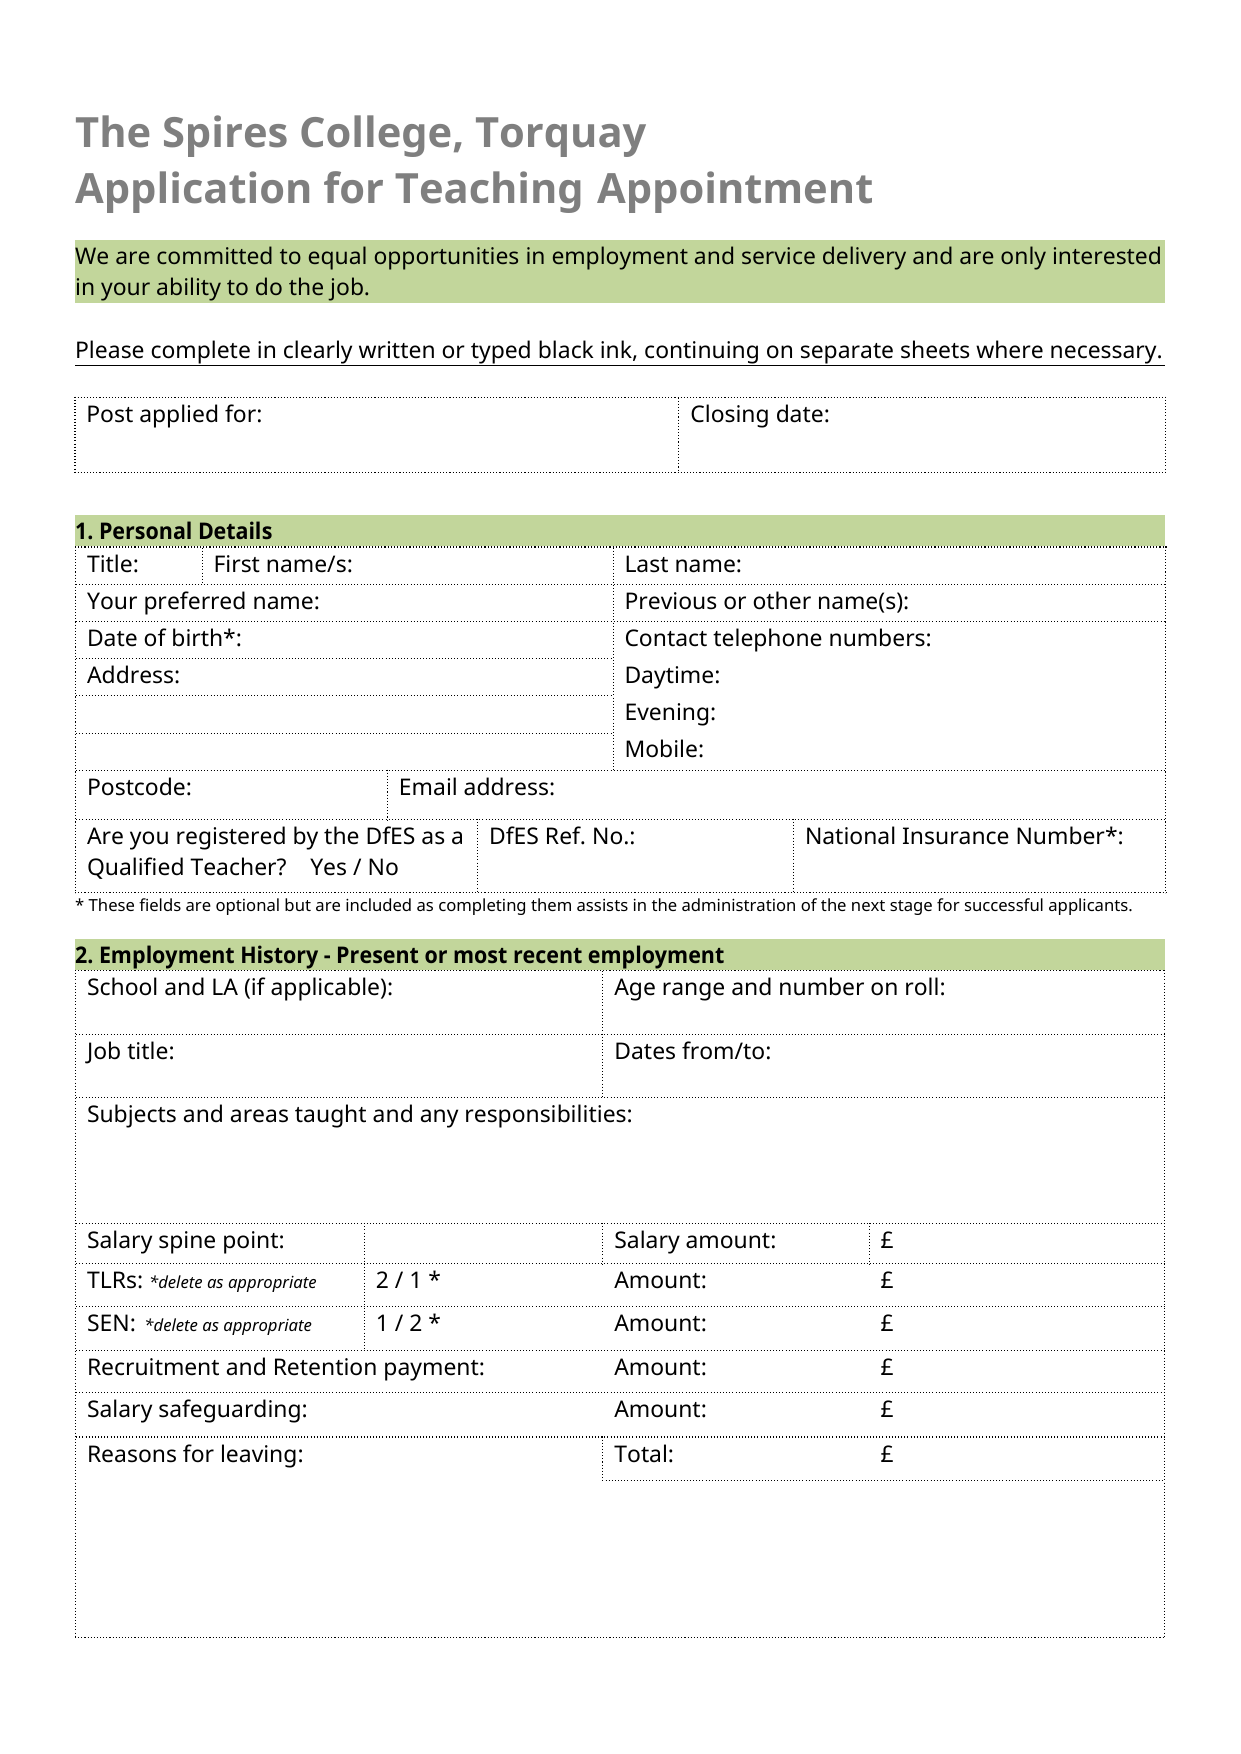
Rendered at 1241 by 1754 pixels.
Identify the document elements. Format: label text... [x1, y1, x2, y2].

table_header Post applied for: [75, 397, 679, 472]
table_cell Are you registered by the DfES as a Qualified Teacher? Yes / No [76, 819, 478, 892]
table_cell Amount: [603, 1263, 869, 1306]
table_cell National Insurance Number*: [794, 819, 1166, 892]
table_cell Daytime: [613, 658, 1166, 695]
table_cell Amount: [603, 1392, 869, 1436]
table_cell Recruitment and Retention payment: [76, 1350, 603, 1392]
table_cell Reasons for leaving: [76, 1436, 603, 1480]
table_cell Postcode: [76, 770, 387, 819]
table_header First name/s: [202, 546, 613, 584]
table_cell £ [869, 1436, 1165, 1480]
text Application for Teaching Appointment [75, 159, 1165, 216]
table_cell [76, 733, 613, 769]
table_cell TLRs: *delete as appropriate [76, 1263, 364, 1306]
table_cell Amount: [603, 1350, 869, 1392]
table_cell £ [869, 1306, 1165, 1350]
table_header Last name: [613, 546, 1166, 584]
table_cell £ [869, 1350, 1165, 1392]
table_cell 2 / 1 * [364, 1263, 603, 1306]
table_header Closing date: [679, 397, 1165, 472]
table_cell Date of birth*: [76, 621, 613, 658]
table_cell Job title: [76, 1034, 603, 1097]
table_cell Total: [603, 1436, 869, 1480]
table_cell Mobile: [613, 733, 1166, 769]
table_header Title: [76, 546, 202, 584]
table_cell [76, 1480, 1165, 1637]
text * These fields are optional but are included as completing them assists in the administration of the next stage for successful applicants. [75, 893, 1165, 916]
text Please complete in clearly written or typed black ink, continuing on separate sheets where necessary. [75, 334, 1165, 365]
table_cell Salary spine point: [76, 1223, 364, 1263]
table_cell [364, 1223, 603, 1263]
table_cell Address: [76, 658, 613, 695]
table_cell Dates from/to: [603, 1034, 1165, 1097]
table_cell Your preferred name: [76, 584, 613, 621]
table_cell £ [869, 1392, 1165, 1436]
table_header Age range and number on roll: [603, 970, 1165, 1033]
text The Spires College, Torquay [75, 103, 1165, 159]
table_cell Previous or other name(s): [613, 584, 1166, 621]
table_cell Salary amount: [603, 1223, 869, 1263]
text 1. Personal Details [75, 515, 1165, 546]
text We are committed to equal opportunities in employment and service delivery and are only interested in your ability to do the job. [75, 240, 1165, 303]
table_cell 1 / 2 * [364, 1306, 603, 1350]
table_cell Subjects and areas taught and any responsibilities: [76, 1097, 1165, 1223]
table_header School and LA (if applicable): [76, 970, 603, 1033]
table_cell £ [869, 1263, 1165, 1306]
text 2. Employment History - Present or most recent employment [75, 939, 1165, 970]
table_cell SEN: *delete as appropriate [76, 1306, 364, 1350]
table_cell [76, 695, 613, 732]
table_cell Email address: [388, 770, 1166, 819]
table_cell DfES Ref. No.: [478, 819, 793, 892]
table_cell Salary safeguarding: [76, 1392, 603, 1436]
table_cell Amount: [603, 1306, 869, 1350]
table_cell Contact telephone numbers: [613, 621, 1166, 658]
table_cell Evening: [613, 695, 1166, 732]
table_cell £ [869, 1223, 1165, 1263]
